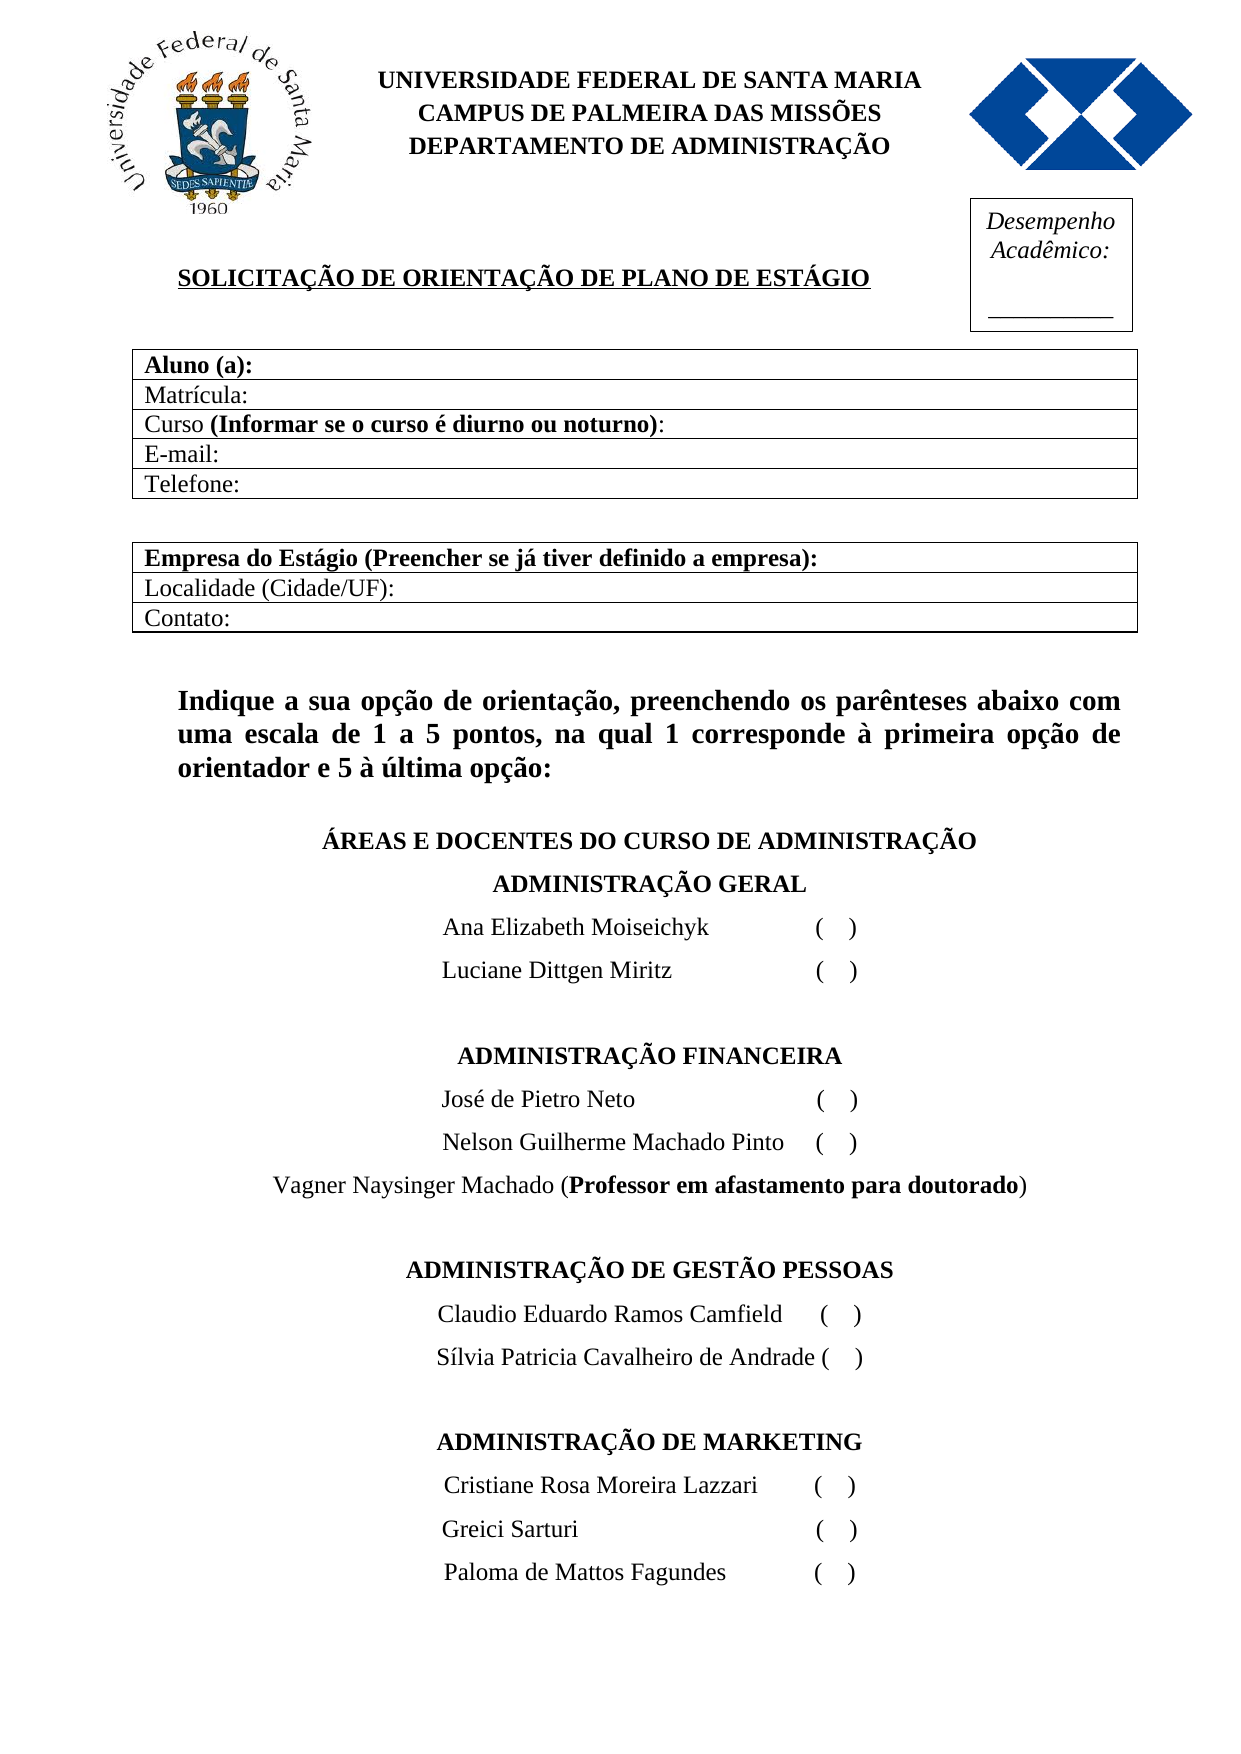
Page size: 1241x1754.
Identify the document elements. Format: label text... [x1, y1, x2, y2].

text ADMINISTRAÇÃO DE GESTÃO PESSOAS [177, 1256, 1122, 1284]
text Indique a sua opção de orientação, preenchendo os parênteses abaixo com uma escala de 1 a 5 pontos, na qual 1 corresponde à primeira opção de orientador e 5 à última opção: [177, 683, 1122, 783]
text Cristiane Rosa Moreira Lazzari ( ) [177, 1471, 1122, 1499]
text Ana Elizabeth Moiseichyk ( ) [177, 912, 1122, 941]
table_header Aluno (a): [133, 350, 1137, 379]
table_cell Contato: [133, 603, 1137, 631]
text Claudio Eduardo Ramos Camfield ( ) [177, 1299, 1122, 1327]
text Luciane Dittgen Miritz ( ) [177, 955, 1122, 984]
picture [107, 31, 312, 214]
table_cell E-mail: [133, 439, 1137, 468]
text ADMINISTRAÇÃO GERAL [177, 869, 1122, 898]
table_cell Telefone: [133, 469, 1137, 498]
text ADMINISTRAÇÃO FINANCEIRA [177, 1041, 1122, 1069]
text SOLICITAÇÃO DE ORIENTAÇÃO DE PLANO DE ESTÁGIO [177, 263, 970, 291]
table_cell Localidade (Cidade/UF): [133, 573, 1137, 602]
text Nelson Guilherme Machado Pinto ( ) [177, 1127, 1122, 1156]
text ADMINISTRAÇÃO DE MARKETING [177, 1427, 1122, 1456]
text Sílvia Patricia Cavalheiro de Andrade ( ) [177, 1342, 1122, 1371]
table_header Empresa do Estágio (Preencher se já tiver definido a empresa): [133, 543, 1137, 572]
picture [963, 52, 1198, 176]
text Paloma de Mattos Fagundes ( ) [177, 1557, 1122, 1586]
table_cell Curso (Informar se o curso é diurno ou noturno): [133, 410, 1137, 438]
text ÁREAS E DOCENTES DO CURSO DE ADMINISTRAÇÃO [177, 826, 1122, 854]
table_cell Matrícula: [133, 380, 1137, 408]
text Greici Sarturi ( ) [177, 1514, 1122, 1542]
text José de Pietro Neto ( ) [177, 1084, 1122, 1113]
text Vagner Naysinger Machado (Professor em afastamento para doutorado) [177, 1170, 1122, 1199]
